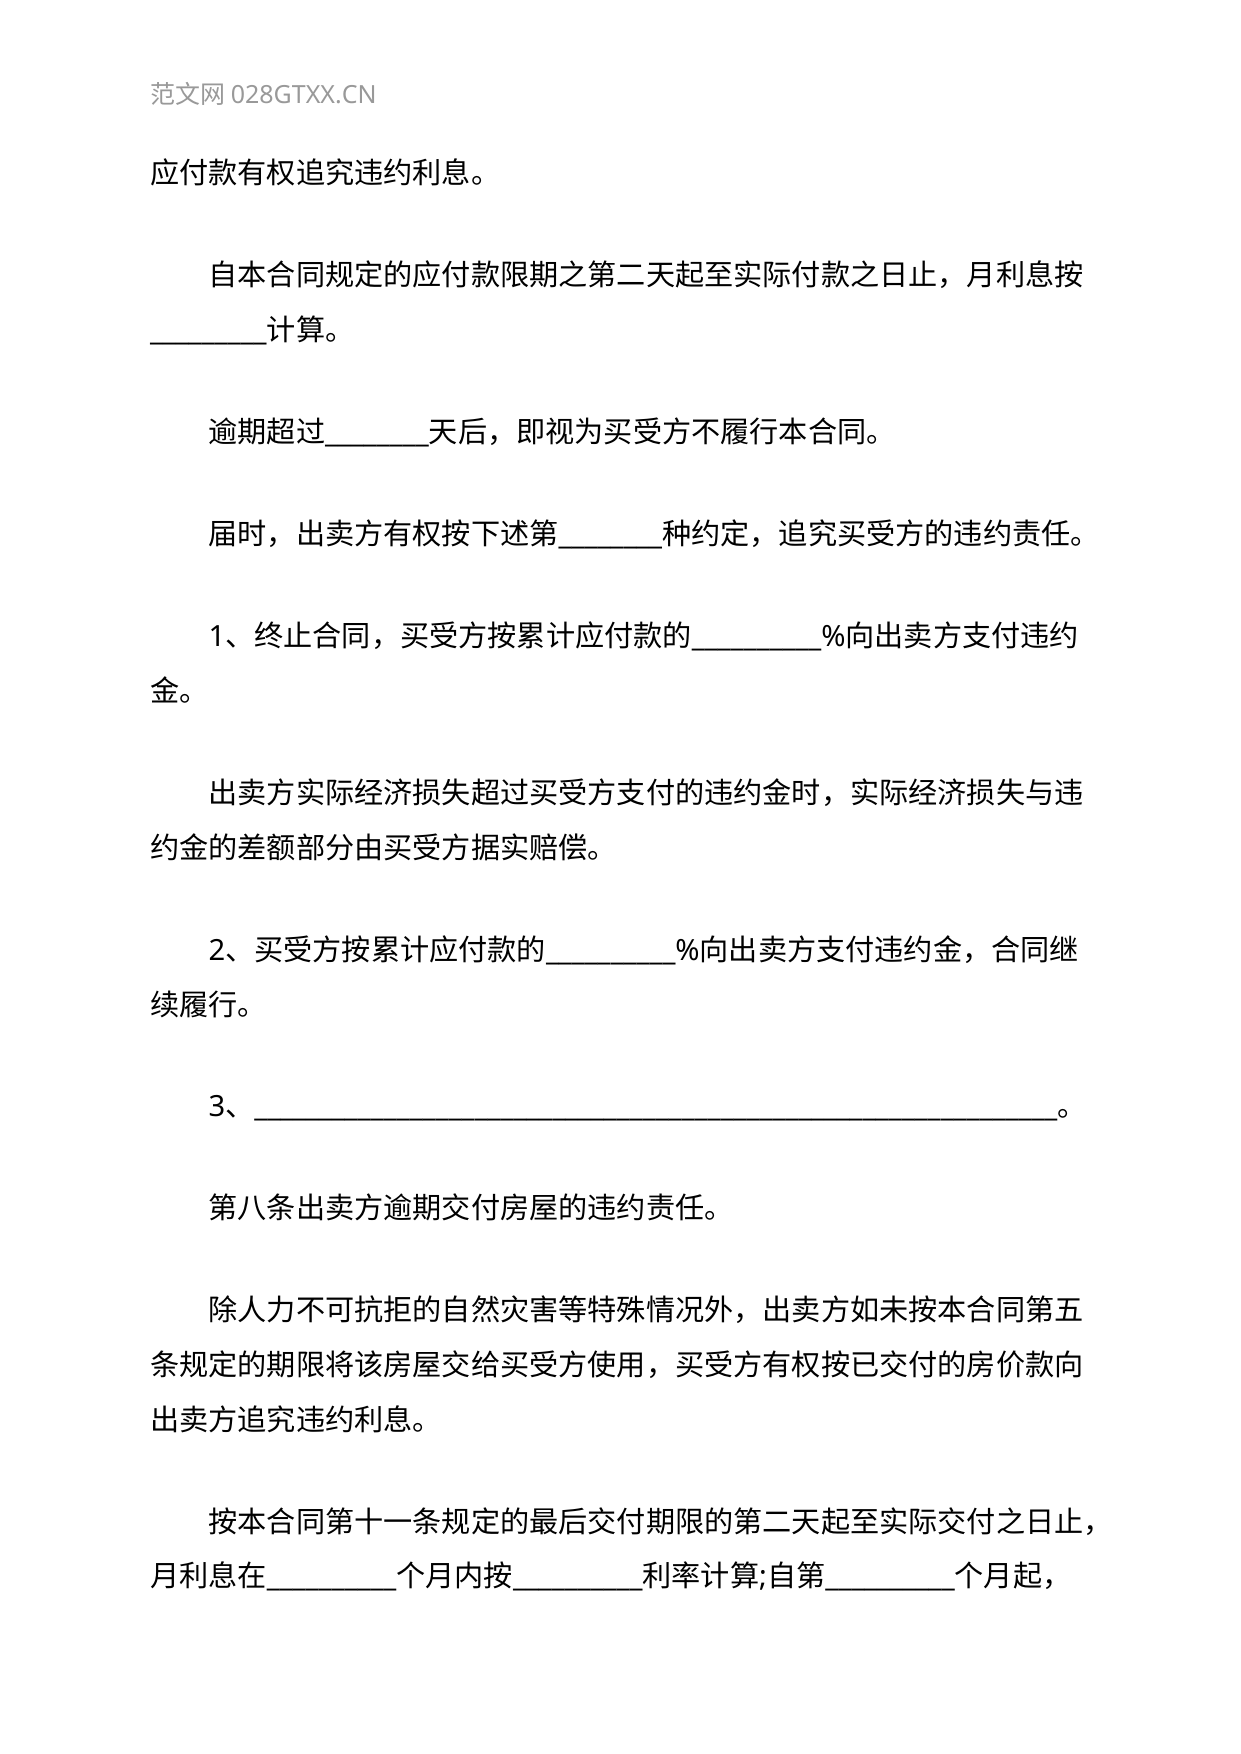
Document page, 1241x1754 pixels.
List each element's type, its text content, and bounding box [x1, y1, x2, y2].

text 届时，出卖方有权按下述第________种约定，追究买受方的违约责任。 [150, 511, 1090, 553]
text 逾期超过________天后，即视为买受方不履行本合同。 [150, 409, 1090, 451]
text 2、买受方按累计应付款的__________%向出卖方支付违约金，合同继续履行。 [150, 926, 1090, 1023]
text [150, 1498, 1090, 1595]
text 1、终止合同，买受方按累计应付款的__________%向出卖方支付违约金。 [150, 613, 1090, 710]
text 第八条出卖方逾期交付房屋的违约责任。 [150, 1185, 1090, 1227]
text 除人力不可抗拒的自然灾害等特殊情况外，出卖方如未按本合同第五条规定的期限将该房屋交给买受方使用，买受方有权按已交付的房价款向出卖方追究违约利息。 [150, 1287, 1090, 1439]
text 自本合同规定的应付款限期之第二天起至实际付款之日止，月利息按_________计算。 [150, 252, 1090, 349]
text 出卖方实际经济损失超过买受方支付的违约金时，实际经济损失与违约金的差额部分由买受方据实赔偿。 [150, 769, 1090, 867]
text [150, 150, 1090, 192]
text 3、______________________________________________________________。 [150, 1083, 1090, 1125]
